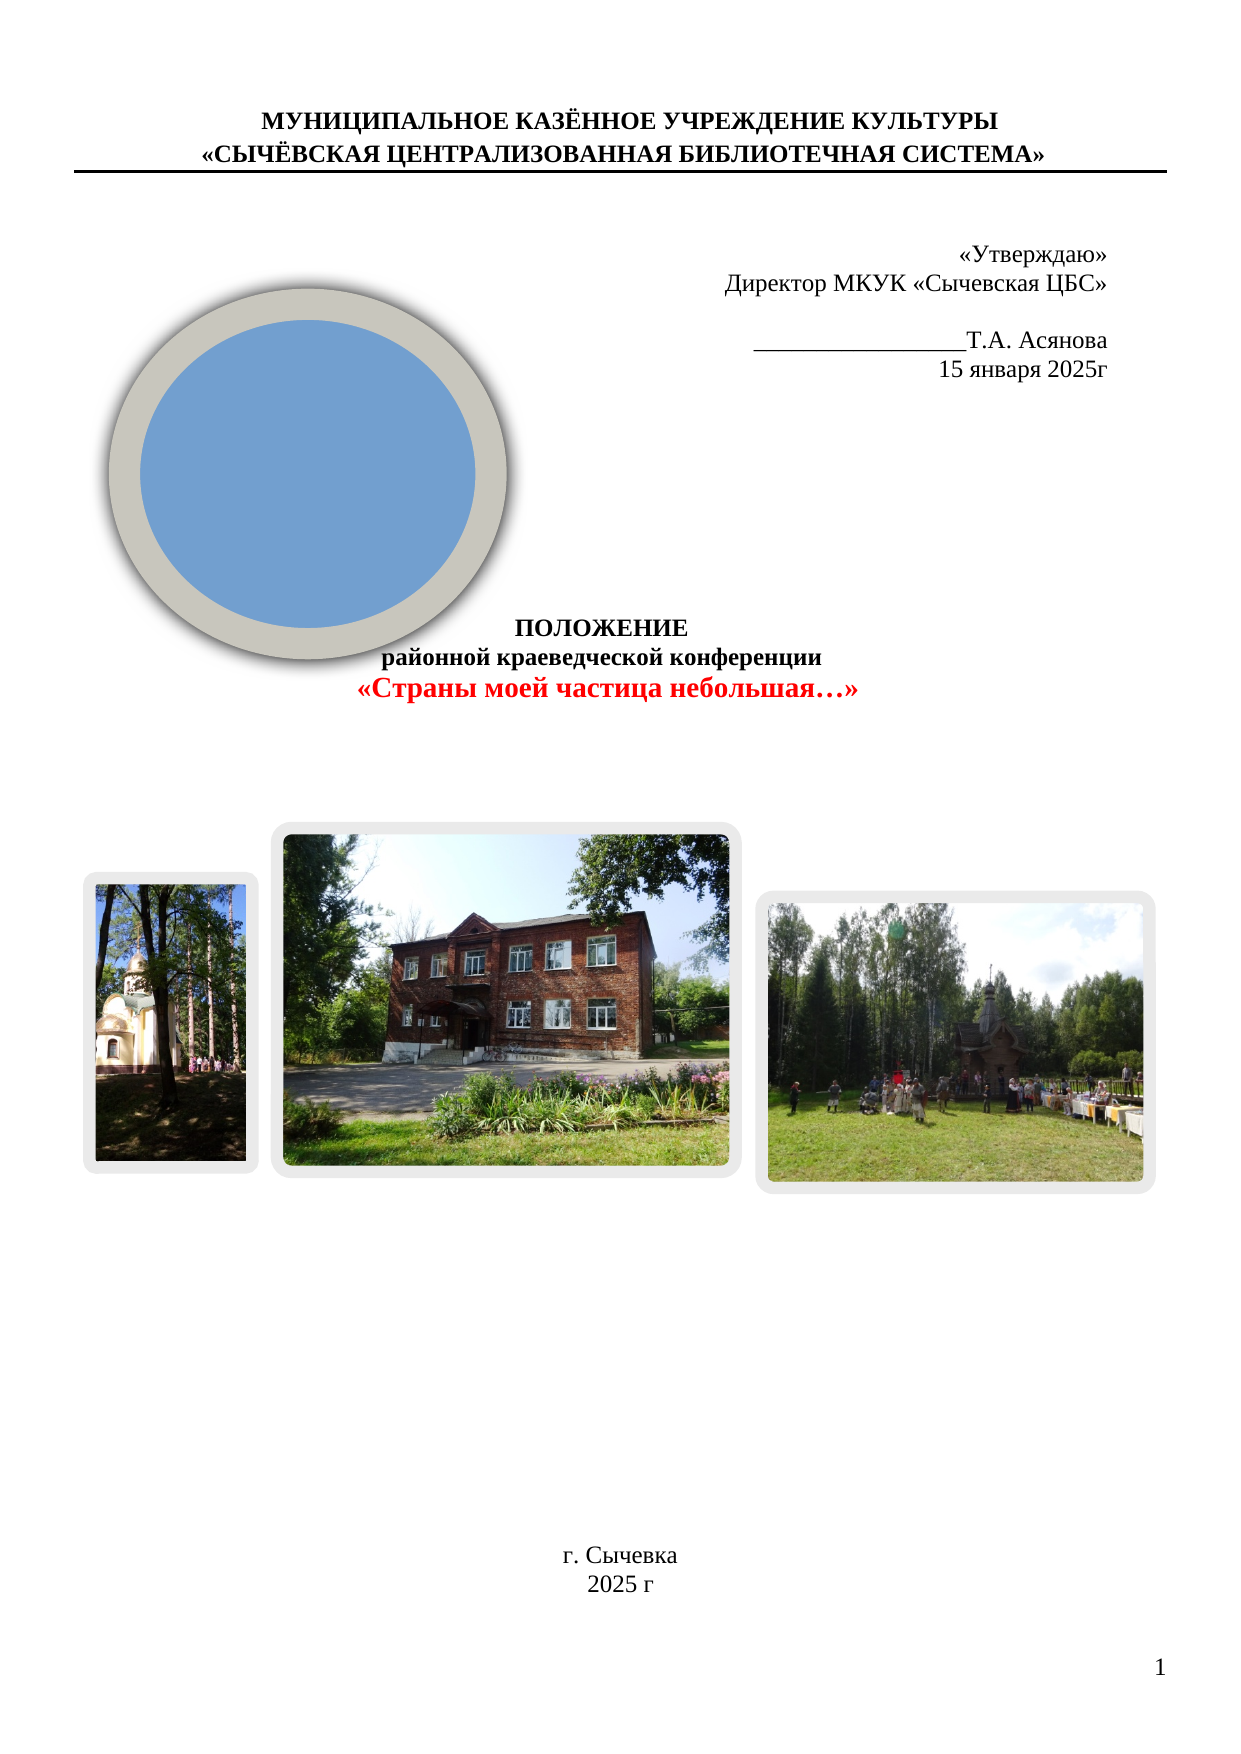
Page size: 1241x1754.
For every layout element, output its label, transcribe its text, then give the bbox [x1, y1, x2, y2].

text «Утверждаю» [36, 239, 1107, 268]
text МУНИЦИПАЛЬНОЕ КАЗЁННОЕ УЧРЕЖДЕНИЕ КУЛЬТУРЫ [74, 106, 1167, 135]
picture [284, 835, 729, 1165]
text 15 января 2025г [36, 354, 1107, 383]
text 2025 г [74, 1569, 1167, 1598]
picture [768, 904, 1143, 1181]
text районной краеведческой конференции [36, 642, 1167, 670]
text _________________Т.А. Асянова [36, 325, 1107, 354]
text «СЫЧЁВСКАЯ ЦЕНТРАЛИЗОВАННАЯ БИБЛИОТЕЧНАЯ СИСТЕМА» [74, 139, 1167, 170]
text Директор МКУК «Сычевская ЦБС» [36, 268, 1107, 297]
text «Страны моей частица небольшая…» [36, 670, 1167, 704]
text г. Сычевка [74, 1540, 1167, 1569]
picture [96, 885, 246, 1161]
text ПОЛОЖЕНИЕ [36, 613, 1167, 642]
